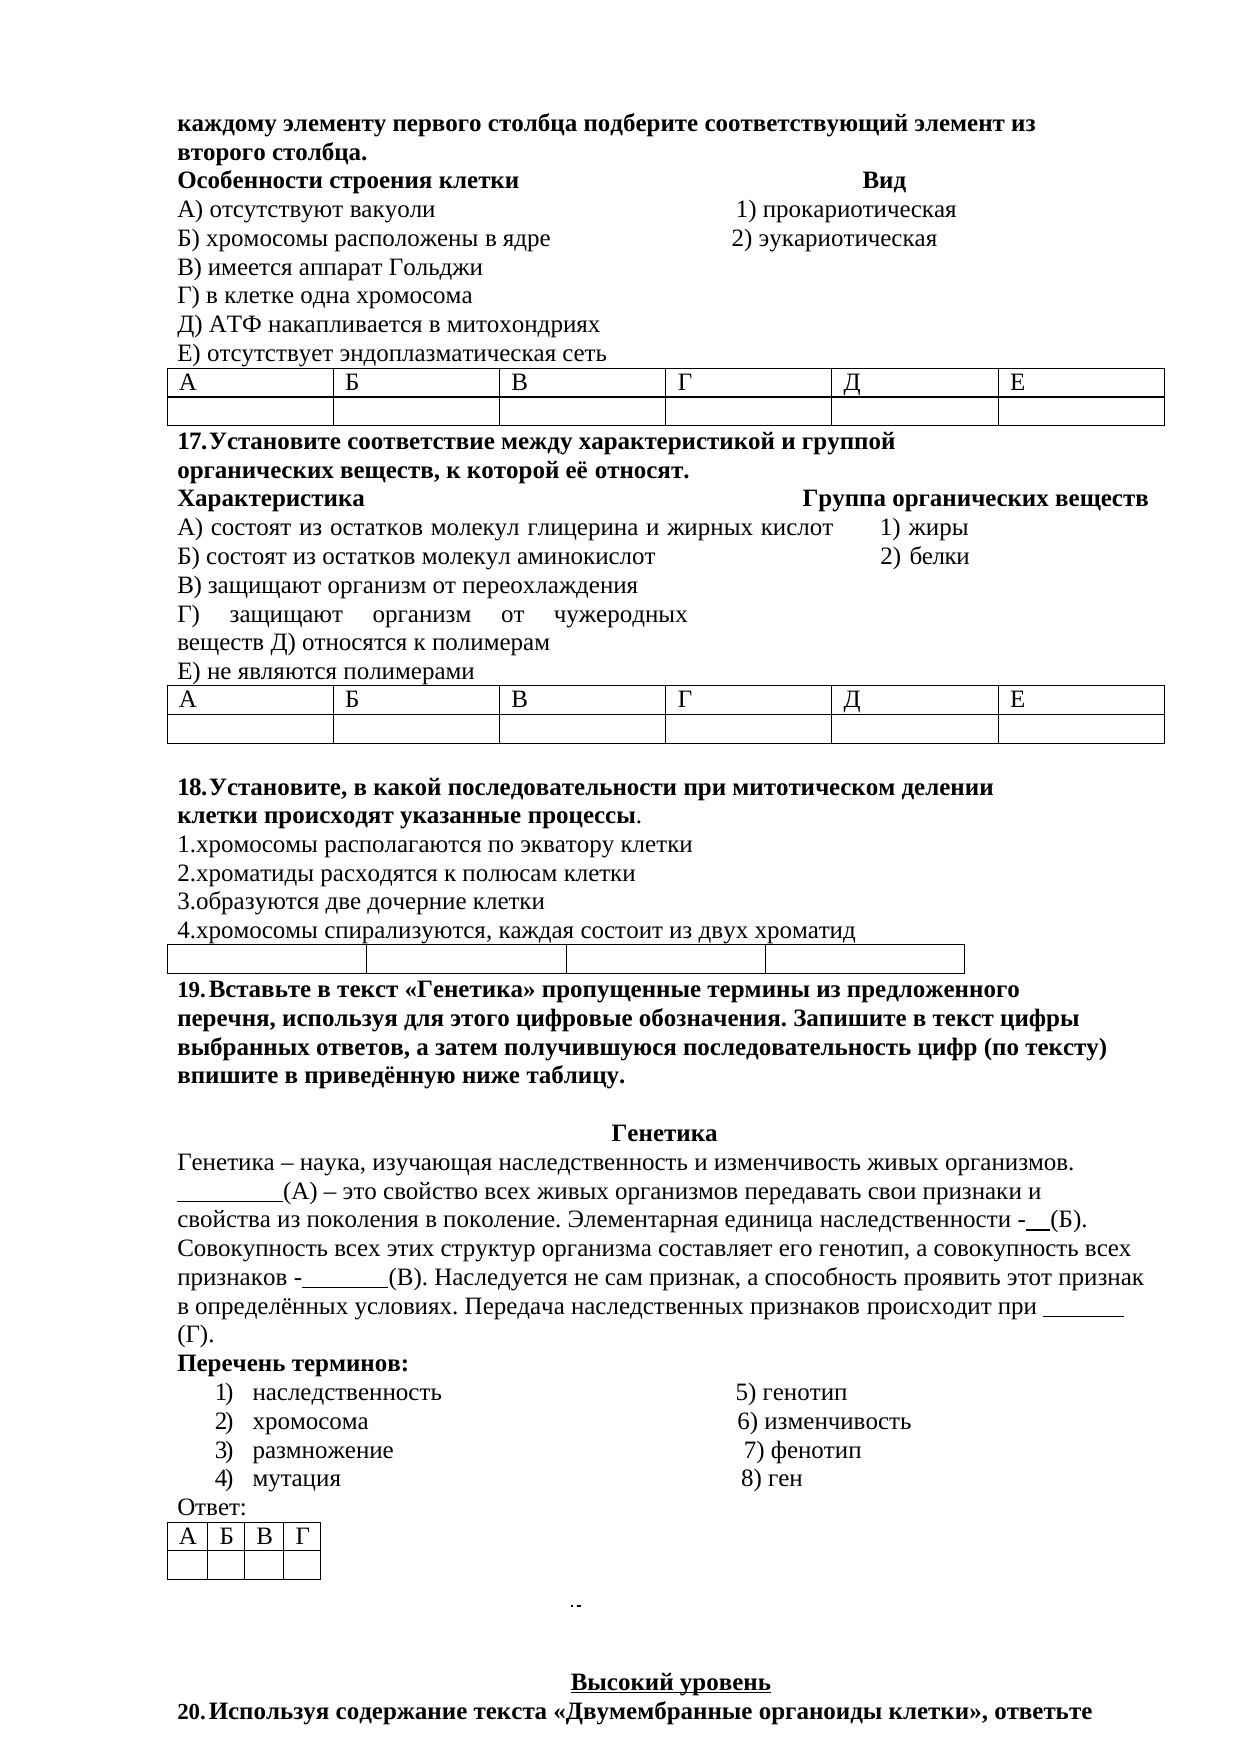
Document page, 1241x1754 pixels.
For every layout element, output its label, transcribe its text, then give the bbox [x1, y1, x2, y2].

text Высокий уровень [571, 1667, 1176, 1695]
table_header Д [832, 686, 998, 714]
text А) состоят из остатков молекул глицерина и жирных кислот 1) жиры Б) состоят из остатков молекул аминокислот 2) белки В) защищают организм от переохлаждения [177, 512, 969, 599]
table_header А [168, 369, 333, 396]
subtitle Установите соответствие между характеристикой и группой органических веществ, к которой её относят. [177, 426, 1058, 484]
table_cell [334, 398, 499, 425]
table_header [766, 945, 964, 973]
list наследственность 5) генотип [214, 1377, 1176, 1406]
text Генетика – наука, изучающая наследственность и изменчивость живых организмов. [177, 1147, 1176, 1176]
table_cell [666, 398, 831, 425]
table_header Б [334, 686, 499, 714]
text Е) не являются полимерами [177, 656, 1176, 685]
table_header [367, 945, 566, 973]
text А) отсутствуют вакуоли 1) прокариотическая [177, 194, 1176, 223]
text Г) в клетке одна хромосома [177, 280, 1176, 309]
text Д) АТФ накапливается в митохондриях Е) отсутствует эндоплазматическая сеть [177, 309, 609, 367]
table_cell [245, 1551, 283, 1579]
table_header А [168, 1523, 207, 1550]
table_cell [832, 715, 998, 743]
table_header Г [284, 1523, 320, 1550]
text (А) – это свойство всех живых организмов передавать свои признаки и свойства из поколения в поколение. Элементарная единица наследственности - (Б). [177, 1176, 1142, 1233]
table_header Д [832, 369, 998, 396]
text Ответ: [177, 1492, 1176, 1521]
table_cell [666, 715, 831, 743]
table_cell [208, 1551, 244, 1579]
text 4.хромосомы спирализуются, каждая состоит из двух хроматид [177, 915, 1176, 944]
table_header А [168, 686, 333, 714]
subtitle Вставьте в текст «Генетика» пропущенные термины из предложенного перечня, используя для этого цифровые обозначения. Запишите в текст цифры выбранных ответов, а затем получившуюся последовательность цифр (по тексту) впишите в приведённую ниже таблицу. [177, 974, 1124, 1089]
table_cell [832, 398, 998, 425]
table_cell [168, 715, 333, 743]
table_cell [168, 1551, 207, 1579]
table_header Г [666, 369, 831, 396]
table_header [567, 945, 765, 973]
table_header В [500, 686, 665, 714]
table_header Б [208, 1523, 244, 1550]
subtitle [177, 1696, 1125, 1724]
table_cell [168, 398, 333, 425]
text Совокупность всех этих структур организма составляет его генотип, а совокупность всех признаков - (В). Наследуется не сам признак, а способность проявить этот признак в определённых условиях. Передача наследственных признаков происходит при (Г). [177, 1233, 1144, 1348]
table_header Г [666, 686, 831, 714]
text Характеристика Группа органических веществ [177, 484, 1176, 512]
list мутация 8) ген [214, 1463, 1176, 1492]
table_header В [500, 369, 665, 396]
subtitle Перечень терминов: [177, 1349, 1176, 1377]
subtitle Установите, в какой последовательности при митотическом делении клетки происходят указанные процессы. [177, 773, 1080, 829]
table_header Б [334, 369, 499, 396]
list размножение 7) фенотип [214, 1435, 1176, 1463]
table_header [168, 945, 366, 973]
table_cell [500, 398, 665, 425]
text Г) защищают организм от чужеродных веществ Д) относятся к полимерам [177, 599, 688, 656]
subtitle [177, 108, 1130, 166]
table_header В [245, 1523, 283, 1550]
text Б) хромосомы расположены в ядре 2) эукариотическая В) имеется аппарат Гольджи [177, 223, 938, 280]
table_cell [284, 1551, 320, 1579]
table_header Е [999, 369, 1164, 396]
text Особенности строения клетки Вид [177, 166, 1176, 194]
text 1.хромосомы располагаются по экватору клетки 2.хроматиды расходятся к полюсам клетки 3.образуются две дочерние клетки [177, 829, 694, 915]
table_cell [999, 398, 1164, 425]
list хромосома 6) изменчивость [214, 1406, 1176, 1435]
table_cell [999, 715, 1164, 743]
table_cell [334, 715, 499, 743]
table_cell [500, 715, 665, 743]
table_header Е [999, 686, 1164, 714]
text Генетика [611, 1119, 1176, 1147]
